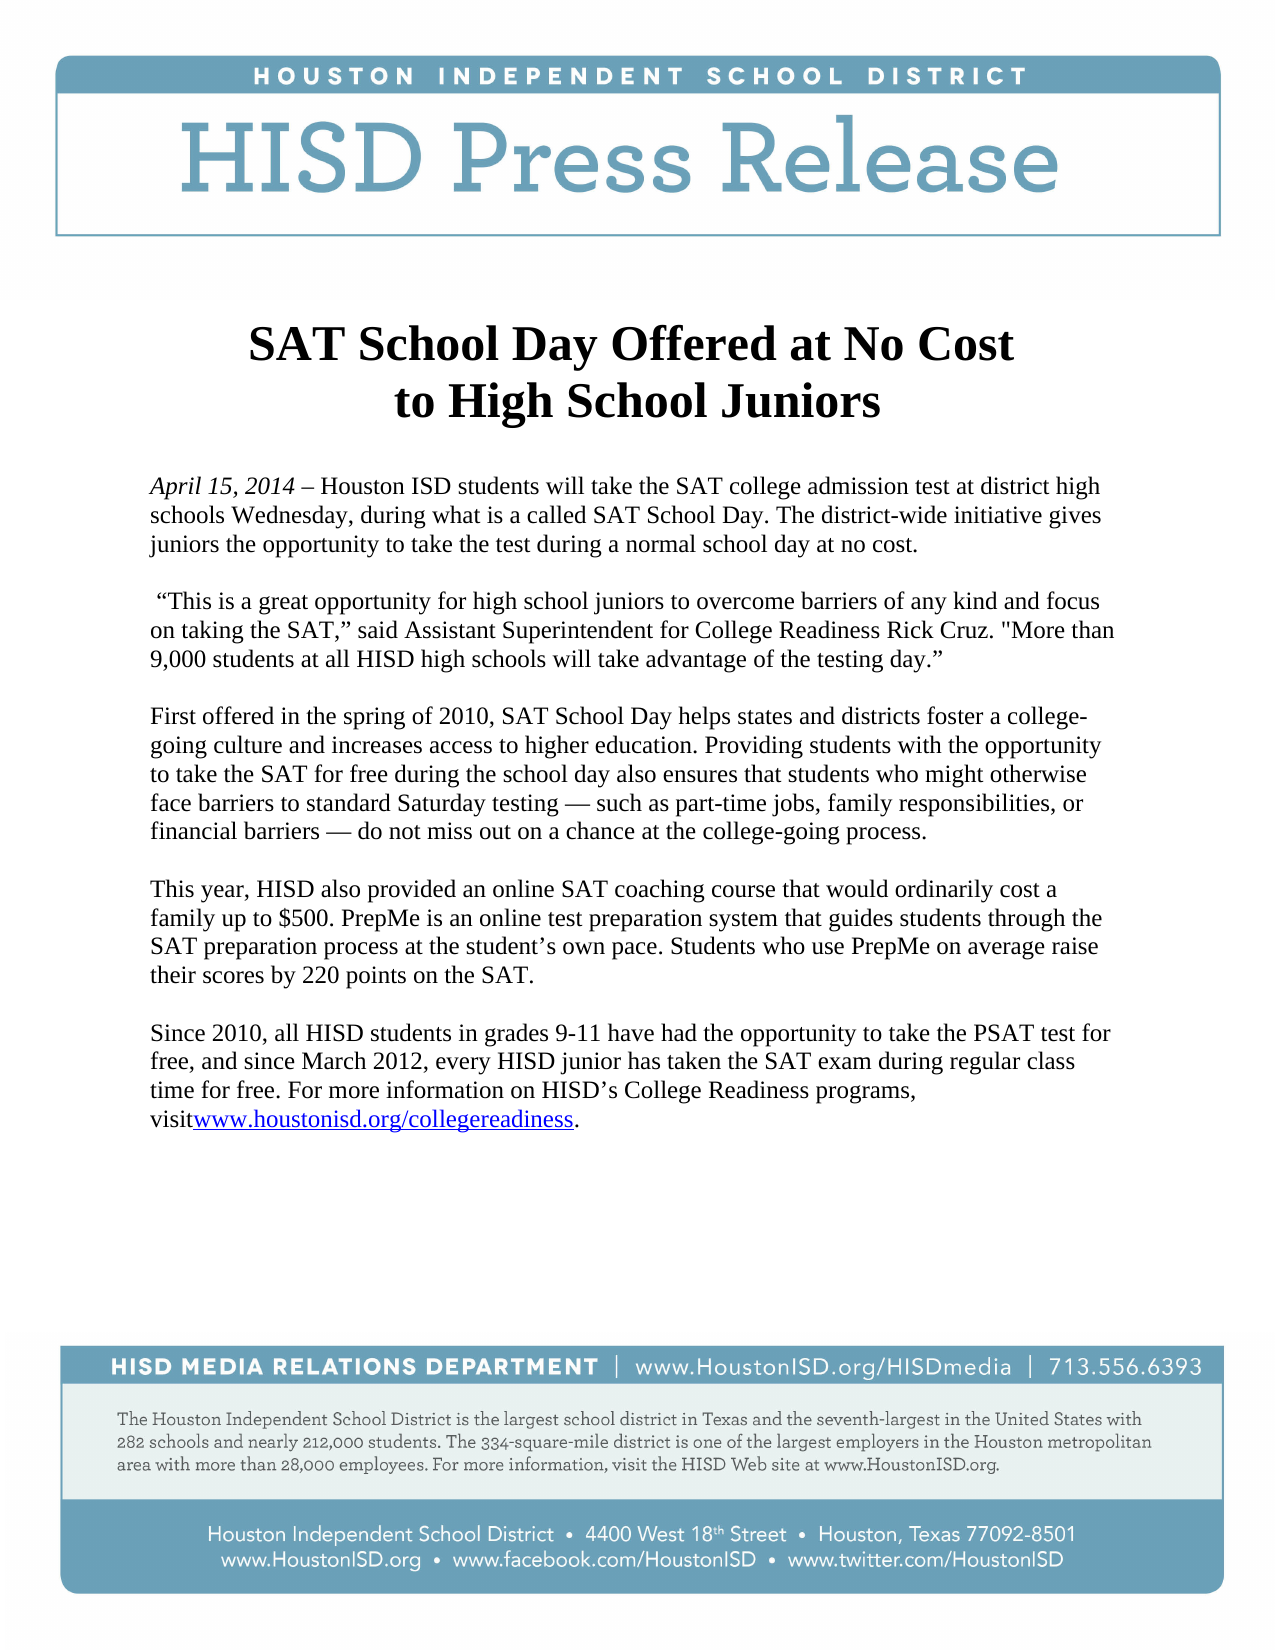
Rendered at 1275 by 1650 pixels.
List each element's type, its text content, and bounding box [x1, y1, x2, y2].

text “This is a great opportunity for high school juniors to overcome barriers of any kind and focus on taking the SAT,” said Assistant Superintendent for College Readiness Rick Cruz. "More than 9,000 students at all HISD high schools will take advantage of the testing day.” First offered in the spring of 2010, SAT School Day helps states and districts foster a college-going culture and increases access to higher education. Providing students with the opportunity to take the SAT for free during the school day also ensures that students who might otherwise face barriers to standard Saturday testing — such as part-time jobs, family responsibilities, or financial barriers — do not miss out on a chance at the college-going process. This year, HISD also provided an online SAT coaching course that would ordinarily cost a family up to $500. PrepMe is an online test preparation system that guides students through the SAT preparation process at the student’s own pace. Students who use PrepMe on average raise their scores by 220 points on the SAT. Since 2010, all HISD students in grades 9-11 have had the opportunity to take the PSAT test for free, and since March 2012, every HISD junior has taken the SAT exam during regular class time for free. For more information on HISD’s College Readiness programs, visitwww.houstonisd.org/collegereadiness. [150, 558, 1125, 1133]
picture [0, 0, 1275, 300]
text April 15, 2014 – Houston ISD students will take the SAT college admission test at district high schools Wednesday, during what is a called SAT School Day. The district-wide initiative gives juniors the opportunity to take the test during a normal school day at no cost. [150, 471, 1125, 558]
text SAT School Day Offered at No Cost to High School Juniors [150, 313, 1125, 428]
picture [4, 1332, 1275, 1650]
